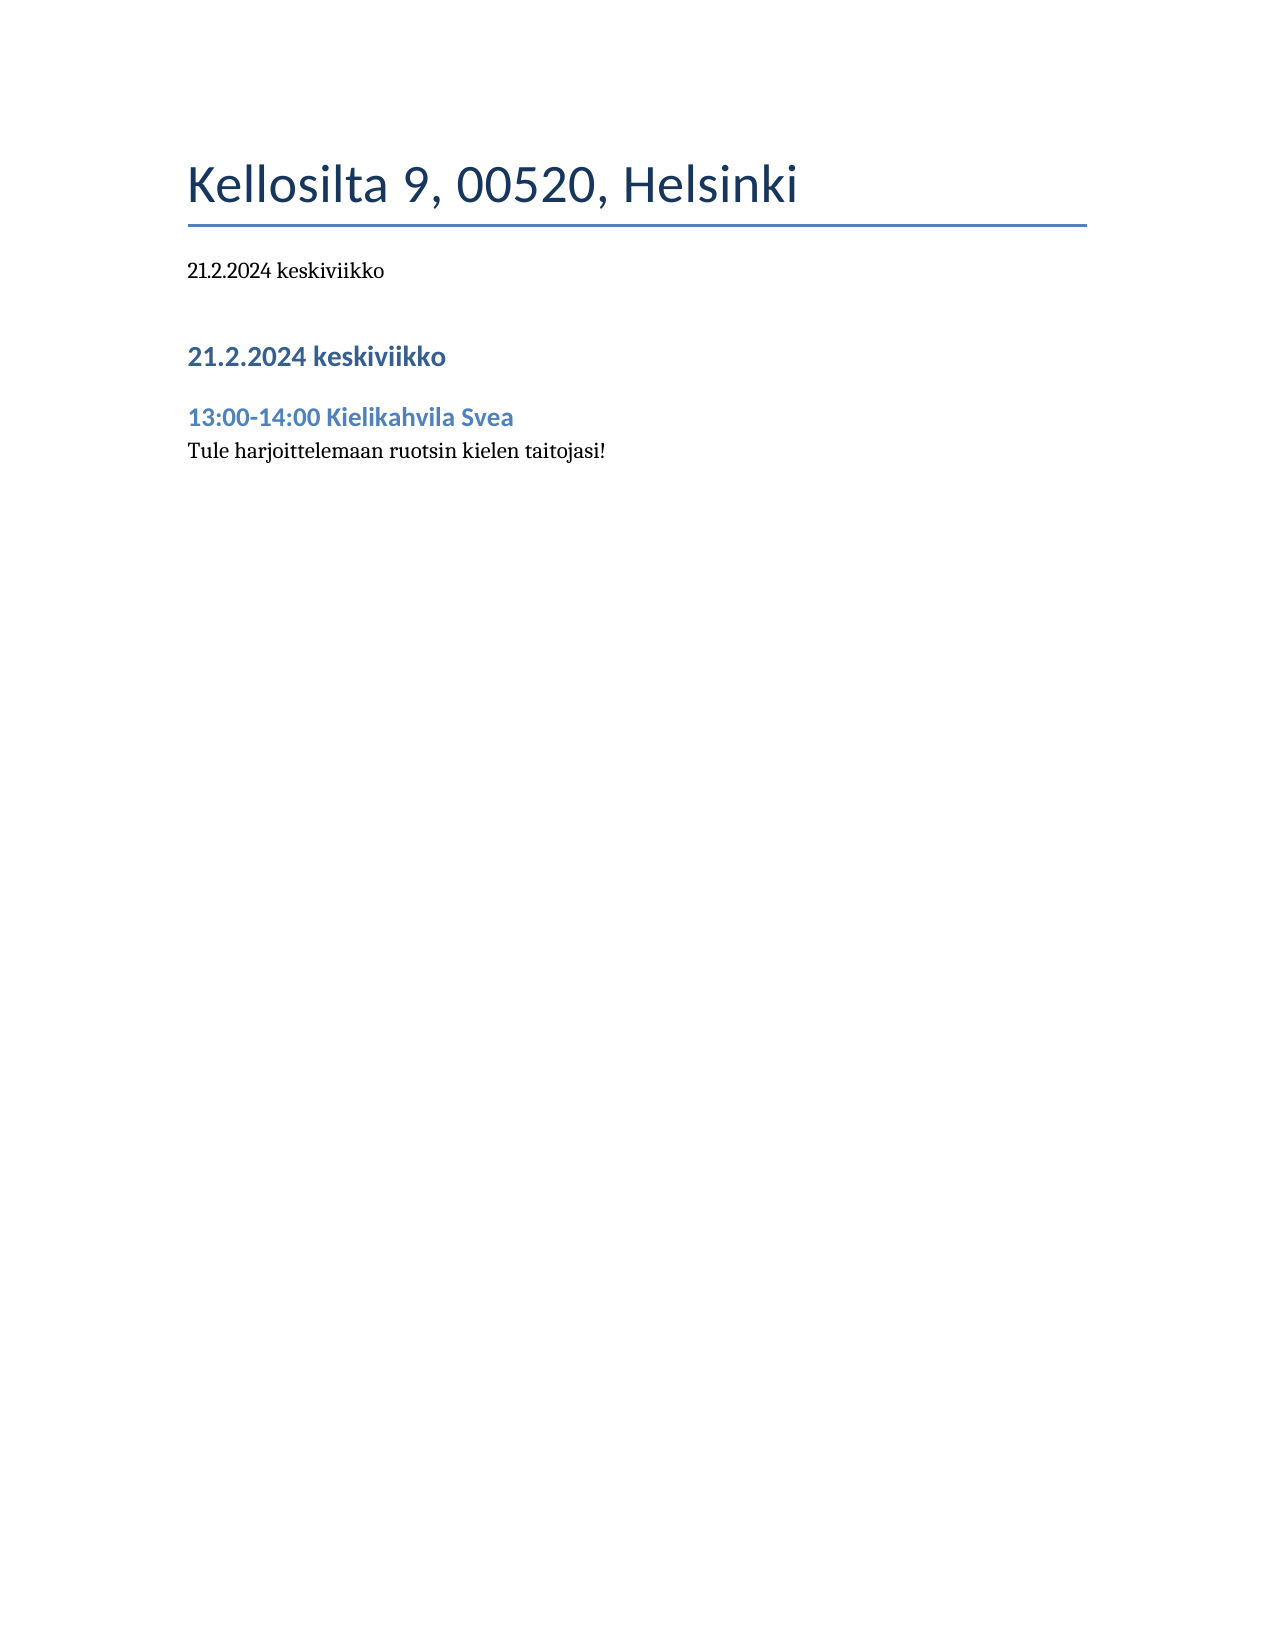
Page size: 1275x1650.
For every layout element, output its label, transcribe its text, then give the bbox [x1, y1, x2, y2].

title Kellosilta 9, 00520, Helsinki [187, 150, 1087, 227]
subtitle 13:00-14:00 Kielikahvila Svea [187, 400, 1087, 433]
subtitle 21.2.2024 keskiviikko [187, 338, 1087, 374]
text 21.2.2024 keskiviikko [187, 258, 1087, 284]
text Tule harjoittelemaan ruotsin kielen taitojasi! [187, 438, 1087, 464]
